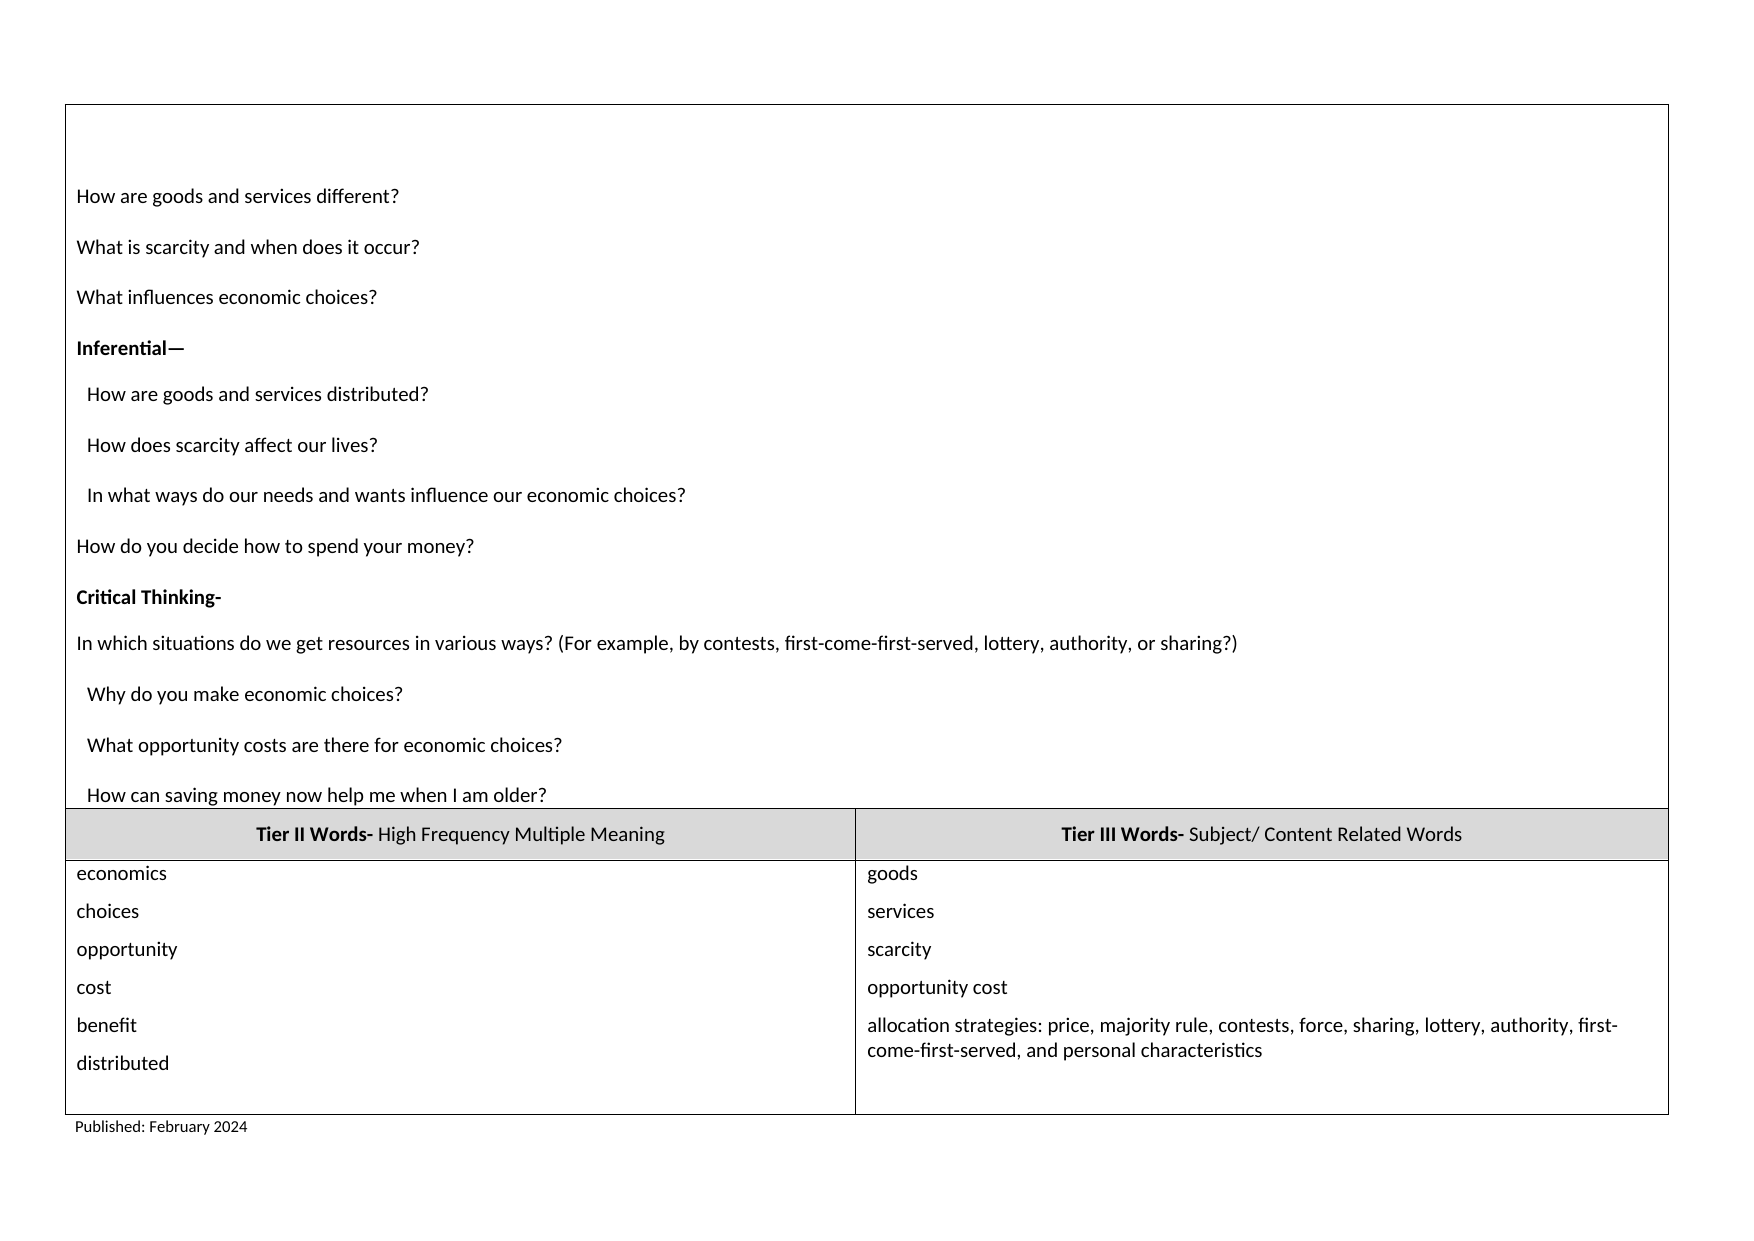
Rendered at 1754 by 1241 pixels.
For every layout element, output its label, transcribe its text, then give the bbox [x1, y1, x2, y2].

table_cell Tier II Words- High Frequency Multiple Meaning [66, 809, 855, 859]
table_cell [856, 861, 1668, 1113]
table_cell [66, 861, 855, 1113]
table_cell Tier III Words- Subject/ Content Related Words [856, 809, 1668, 859]
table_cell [66, 105, 1668, 808]
